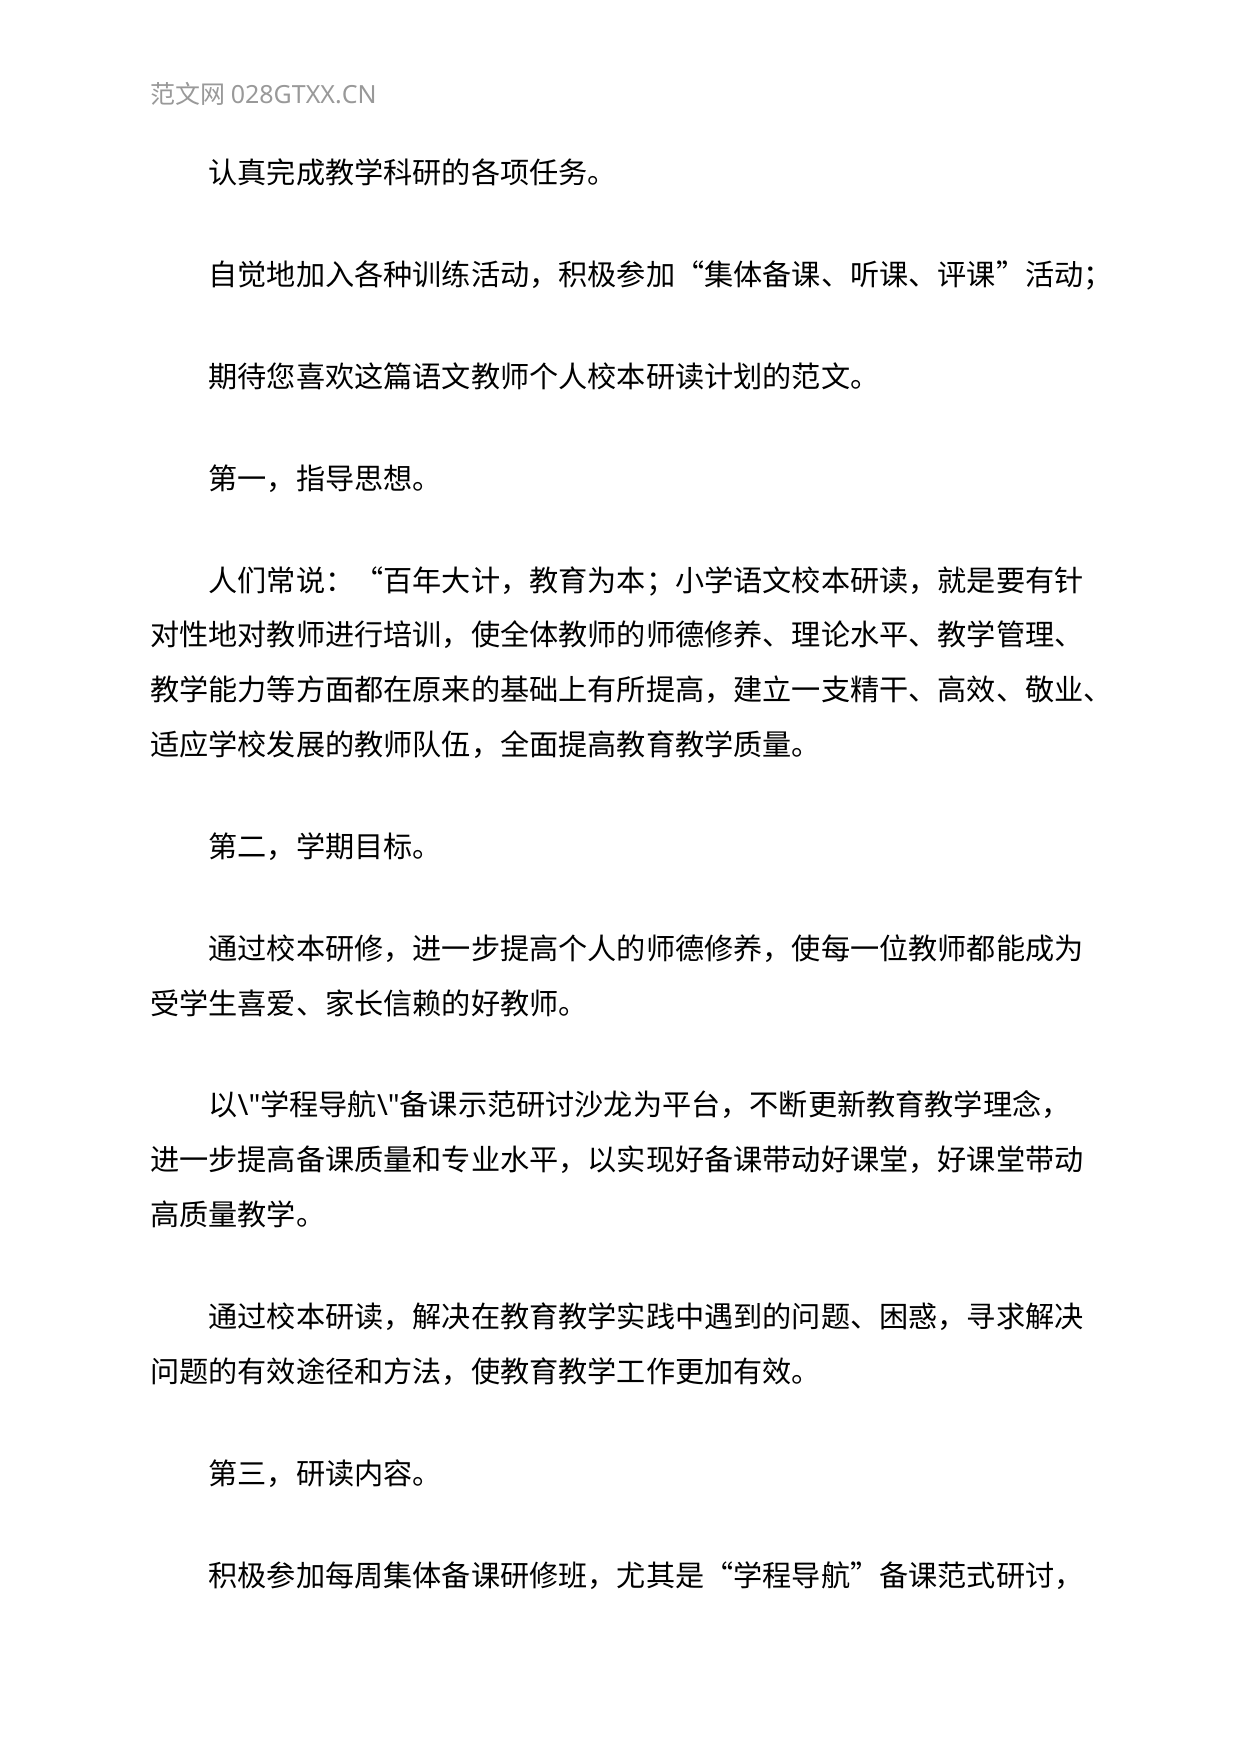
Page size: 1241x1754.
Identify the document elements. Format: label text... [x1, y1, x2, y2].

text 以\"学程导航\"备课示范研讨沙龙为平台，不断更新教育教学理念，进一步提高备课质量和专业水平，以实现好备课带动好课堂，好课堂带动高质量教学。 [150, 1082, 1090, 1234]
text 期待您喜欢这篇语文教师个人校本研读计划的范文。 [150, 353, 1090, 396]
text 自觉地加入各种训练活动，积极参加“集体备课、听课、评课”活动； [150, 252, 1090, 294]
text 通过校本研读，解决在教育教学实践中遇到的问题、困惑，寻求解决问题的有效途径和方法，使教育教学工作更加有效。 [150, 1294, 1090, 1391]
text 第一，指导思想。 [150, 455, 1090, 498]
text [150, 1552, 1090, 1594]
text 通过校本研修，进一步提高个人的师德修养，使每一位教师都能成为受学生喜爱、家长信赖的好教师。 [150, 925, 1090, 1022]
text 人们常说：“百年大计，教育为本；小学语文校本研读，就是要有针对性地对教师进行培训，使全体教师的师德修养、理论水平、教学管理、教学能力等方面都在原来的基础上有所提高，建立一支精干、高效、敬业、适应学校发展的教师队伍，全面提高教育教学质量。 [150, 557, 1090, 764]
text 第三，研读内容。 [150, 1450, 1090, 1493]
text 认真完成教学科研的各项任务。 [150, 150, 1090, 192]
text 第二，学期目标。 [150, 823, 1090, 866]
